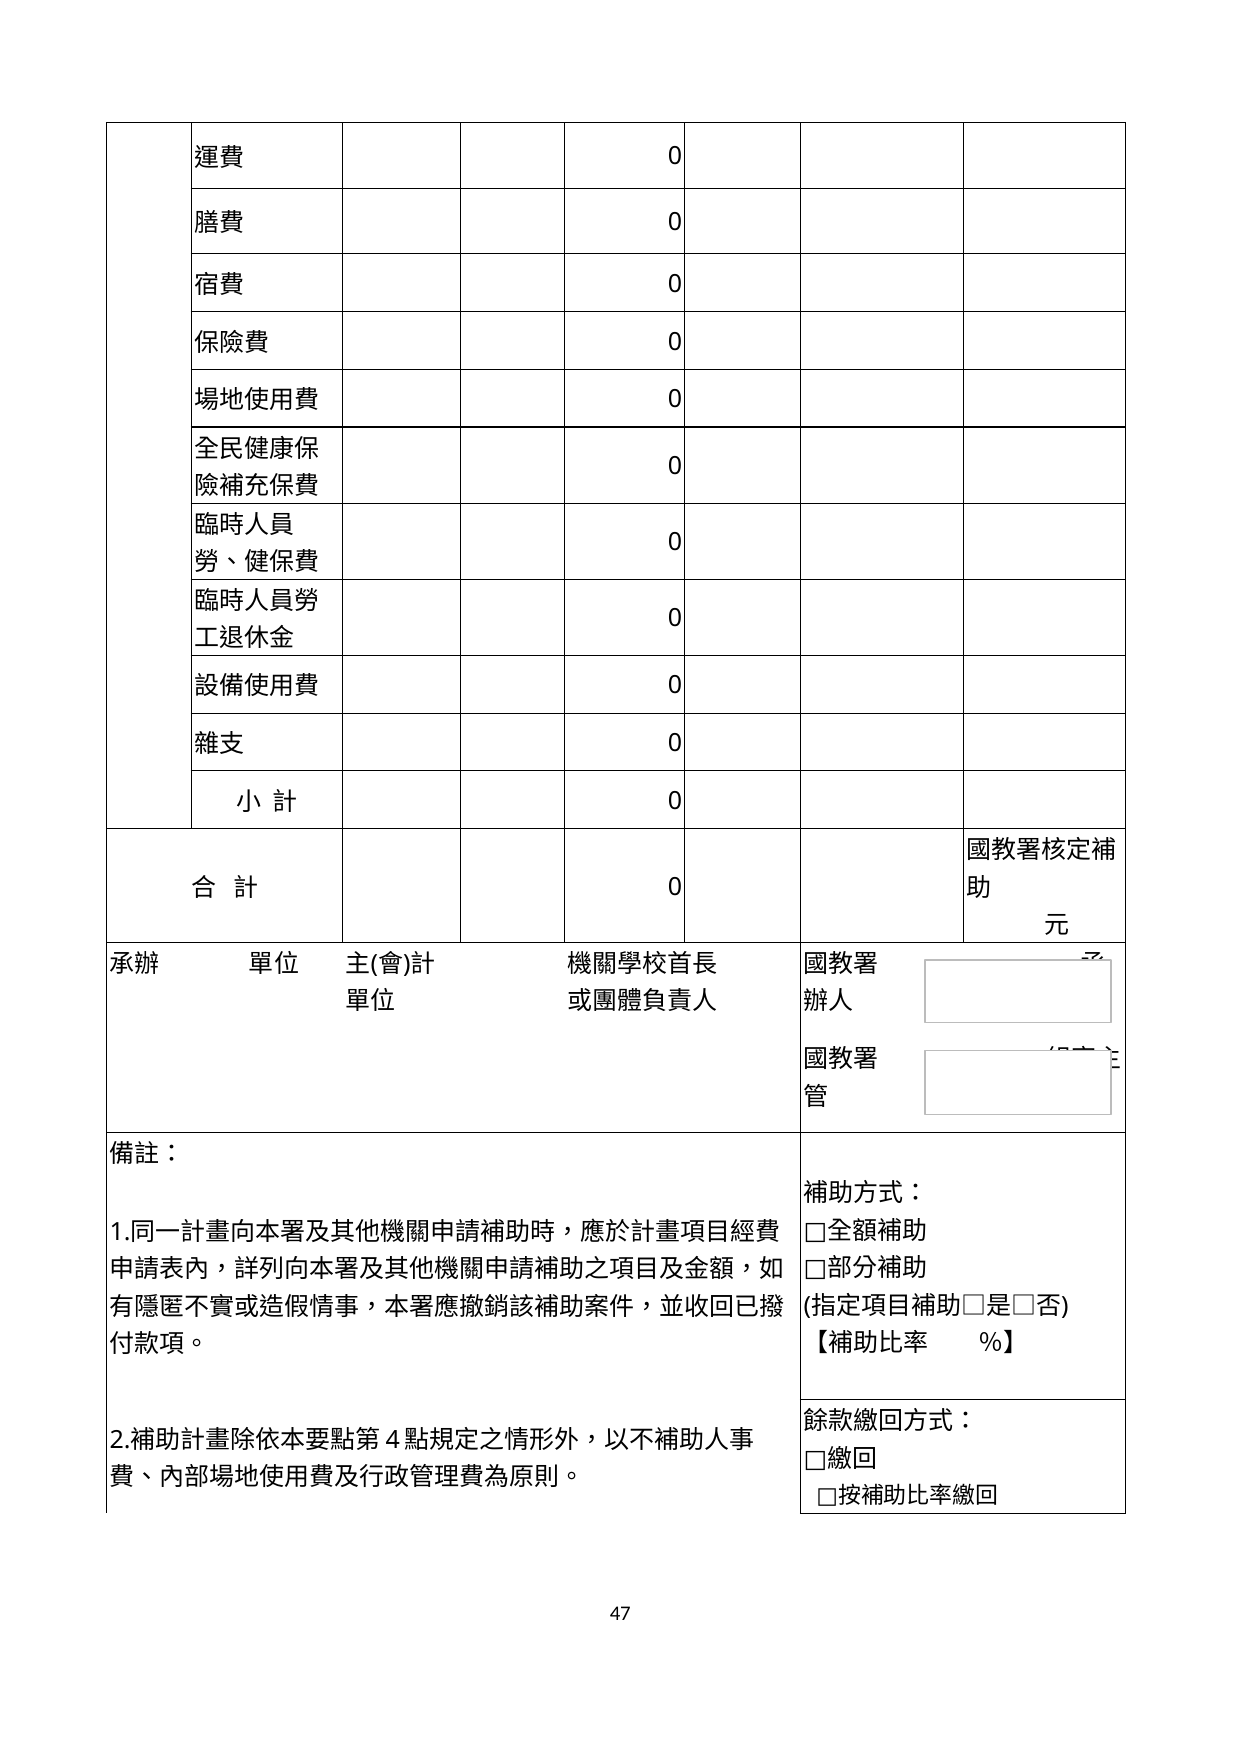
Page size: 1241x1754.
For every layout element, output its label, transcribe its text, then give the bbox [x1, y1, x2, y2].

table_cell [964, 370, 1125, 426]
table_cell [964, 123, 1125, 187]
table_cell [461, 254, 564, 311]
table_cell [685, 370, 800, 426]
table_cell 0 [565, 504, 684, 578]
table_cell [685, 123, 800, 187]
table_cell [964, 771, 1125, 828]
table_cell [801, 312, 963, 369]
table_cell [461, 123, 564, 187]
table_cell 國教署 承辦人 [801, 943, 1125, 1037]
table_cell 機關學校首長 或團體負責人 [564, 943, 800, 1132]
table_cell 0 [565, 714, 684, 770]
table_cell 場地使用費 [192, 370, 342, 426]
table_cell [964, 714, 1125, 770]
table_cell [343, 829, 460, 942]
table_cell 國教署核定補助 元 [964, 829, 1125, 942]
table_cell [343, 504, 460, 578]
table_cell [343, 580, 460, 654]
table_cell 小 計 [192, 771, 342, 828]
table_cell [801, 714, 963, 770]
table_cell [801, 370, 963, 426]
table_cell [801, 771, 963, 828]
table_cell 0 [565, 771, 684, 828]
table_cell [461, 771, 564, 828]
table_cell [461, 504, 564, 578]
table_cell [801, 580, 963, 654]
table_cell [343, 123, 460, 187]
table_cell [343, 771, 460, 828]
table_cell [801, 123, 963, 187]
table_cell 運費 [192, 123, 342, 187]
table_cell [964, 580, 1125, 654]
table_cell 0 [565, 580, 684, 654]
table_cell [964, 656, 1125, 712]
table_cell [801, 189, 963, 253]
table_cell [801, 428, 963, 502]
table_cell [801, 254, 963, 311]
table_cell [964, 189, 1125, 253]
table_cell 0 [565, 370, 684, 426]
table_cell 備註： [107, 1133, 800, 1171]
table_cell 雜支 [192, 714, 342, 770]
table_cell 保險費 [192, 312, 342, 369]
table_cell [343, 189, 460, 253]
table_cell [461, 580, 564, 654]
table_cell [964, 428, 1125, 502]
table_cell [343, 656, 460, 712]
table_cell [461, 189, 564, 253]
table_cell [801, 1400, 1125, 1512]
table_cell 國教署 組室主管 [801, 1037, 1125, 1132]
table_cell [685, 580, 800, 654]
table_cell [801, 656, 963, 712]
table_cell [685, 428, 800, 502]
table_cell 宿費 [192, 254, 342, 311]
table_cell 臨時人員勞、健保費 [192, 504, 342, 578]
table_cell [461, 829, 564, 942]
table_cell [964, 254, 1125, 311]
table_cell [685, 312, 800, 369]
table_cell [964, 504, 1125, 578]
table_cell 0 [565, 189, 684, 253]
table_cell [964, 312, 1125, 369]
table_cell [801, 829, 963, 942]
table_cell 0 [565, 312, 684, 369]
table_cell [685, 656, 800, 712]
table_cell [801, 504, 963, 578]
table_cell 0 [565, 656, 684, 712]
table_cell 1.同一計畫向本署及其他機關申請補助時，應於計畫項目經費申請表內，詳列向本署及其他機關申請補助之項目及金額，如有隱匿不實或造假情事，本署應撤銷該補助案件，並收回已撥付款項。 [107, 1171, 800, 1399]
table_cell 承辦 單位 [107, 943, 342, 1132]
table_cell [461, 656, 564, 712]
table_cell 0 [565, 829, 684, 942]
table_cell 臨時人員勞工退休金 [192, 580, 342, 654]
table_cell [685, 714, 800, 770]
table_cell 0 [565, 428, 684, 502]
table_cell [343, 428, 460, 502]
table_cell [343, 370, 460, 426]
table_cell 合 計 [107, 829, 342, 942]
table_cell 膳費 [192, 189, 342, 253]
table_cell 0 [565, 123, 684, 187]
table_cell 0 [565, 254, 684, 311]
table_cell 2.補助計畫除依本要點第4點規定之情形外，以不補助人事費、內部場地使用費及行政管理費為原則。 [107, 1399, 800, 1512]
table_cell [343, 312, 460, 369]
table_cell 主(會)計 單位 [343, 943, 564, 1132]
table_cell [461, 428, 564, 502]
table_cell [343, 254, 460, 311]
table_cell [461, 370, 564, 426]
table_cell [461, 714, 564, 770]
table_cell 設備使用費 [192, 656, 342, 712]
table_cell 補助方式： □全額補助 □部分補助 (指定項目補助□是□否) 【補助比率 ％】 [801, 1133, 1125, 1399]
table_cell [685, 829, 800, 942]
table_cell [685, 504, 800, 578]
table_cell [685, 771, 800, 828]
table_cell [685, 254, 800, 311]
table_cell 全民健康保險補充保費 [192, 428, 342, 502]
table_cell [685, 189, 800, 253]
table_cell [461, 312, 564, 369]
table_cell [343, 714, 460, 770]
